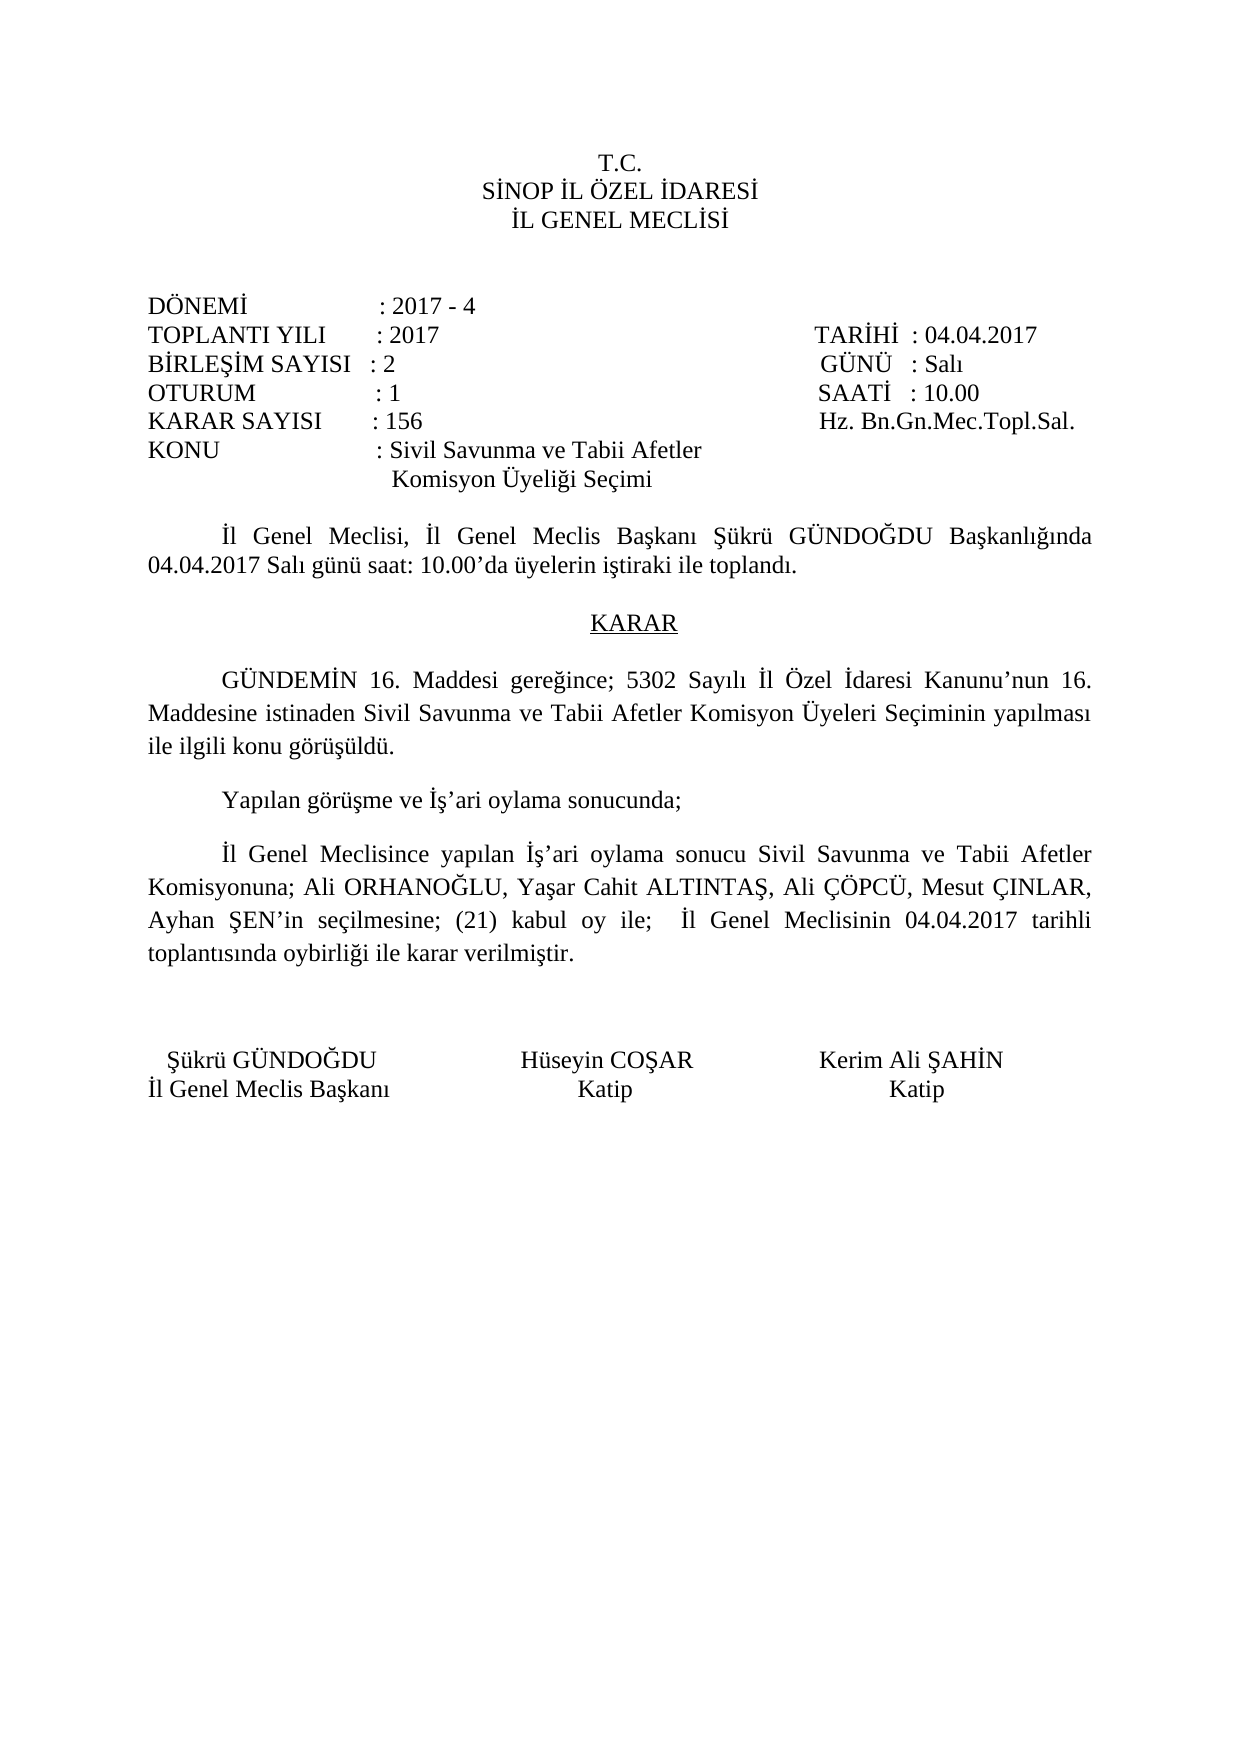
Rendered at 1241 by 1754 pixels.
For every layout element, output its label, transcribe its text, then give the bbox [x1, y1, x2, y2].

text KARAR [516, 608, 1093, 636]
text İl Genel Meclisi, İl Genel Meclis Başkanı Şükrü GÜNDOĞDU Başkanlığında 04.04.2017 Salı günü saat: 10.00’da üyelerin iştiraki ile toplandı. [148, 521, 1093, 579]
text OTURUM : 1 SAATİ : 10.00 [148, 378, 1093, 406]
text KONU : Sivil Savunma ve Tabii Afetler Komisyon Üyeliği Seçimi [148, 435, 1093, 493]
text İl Genel Meclis Başkanı Katip Katip [148, 1074, 1093, 1103]
text BİRLEŞİM SAYISI : 2 GÜNÜ : Salı [148, 349, 1093, 378]
text İL GENEL MECLİSİ [148, 205, 1093, 234]
text DÖNEMİ : 2017 - 4 [148, 291, 1093, 320]
text GÜNDEMİN 16. Maddesi gereğince; 5302 Sayılı İl Özel İdaresi Kanunu’nun 16. Maddesine istinaden Sivil Savunma ve Tabii Afetler Komisyon Üyeleri Seçiminin yapılması ile ilgili konu görüşüldü. [148, 665, 1093, 760]
text T.C. [148, 148, 1093, 176]
text KARAR SAYISI : 156 Hz. Bn.Gn.Mec.Topl.Sal. [148, 406, 1093, 435]
text Yapılan görüşme ve İş’ari oylama sonucunda; [148, 785, 1093, 814]
text TOPLANTI YILI : 2017 TARİHİ : 04.04.2017 [148, 320, 1093, 349]
text İl Genel Meclisince yapılan İş’ari oylama sonucu Sivil Savunma ve Tabii Afetler Komisyonuna; Ali ORHANOĞLU, Yaşar Cahit ALTINTAŞ, Ali ÇÖPCÜ, Mesut ÇINLAR, Ayhan ŞEN’in seçilmesine; (21) kabul oy ile; İl Genel Meclisinin 04.04.2017 tarihli toplantısında oybirliği ile karar verilmiştir. [148, 839, 1093, 967]
text Şükrü GÜNDOĞDU Hüseyin COŞAR Kerim Ali ŞAHİN [148, 1046, 1093, 1074]
text SİNOP İL ÖZEL İDARESİ [148, 176, 1093, 205]
